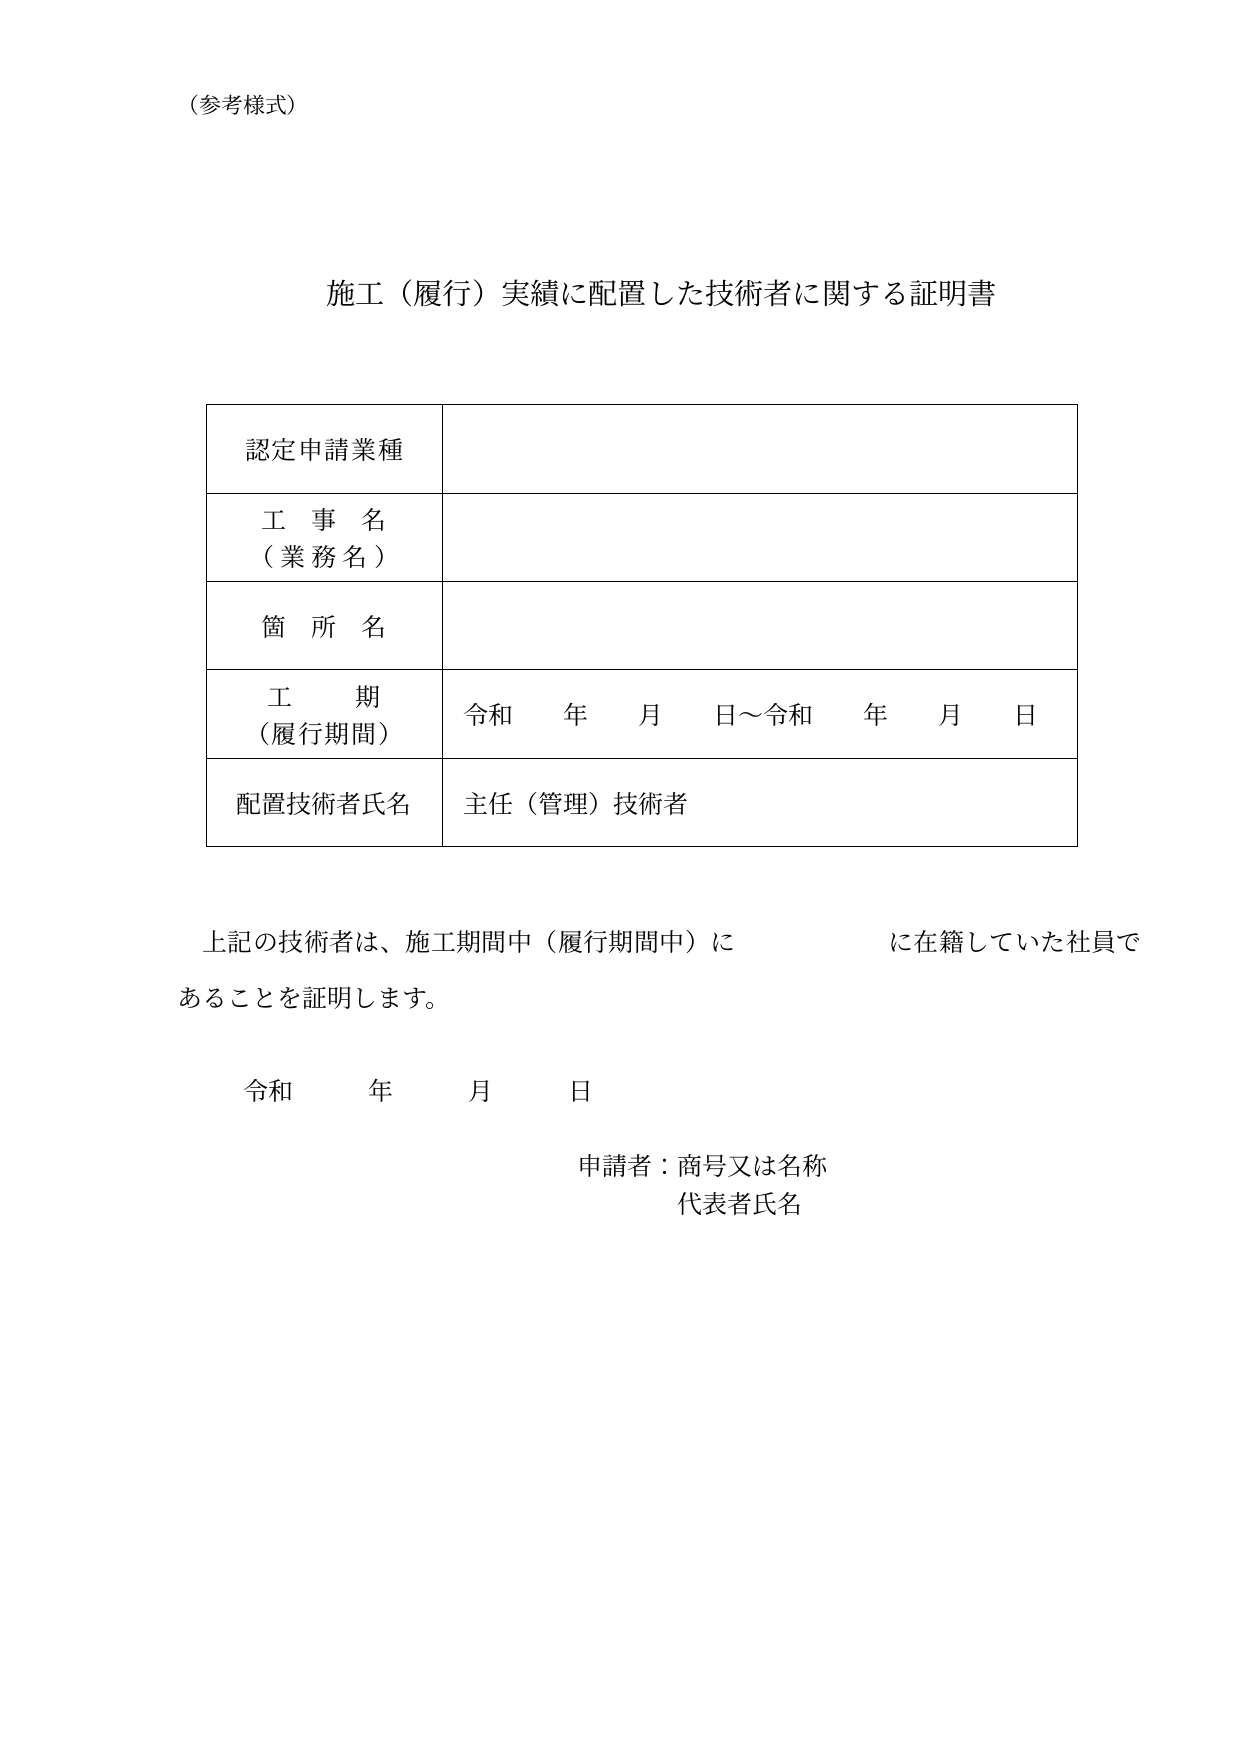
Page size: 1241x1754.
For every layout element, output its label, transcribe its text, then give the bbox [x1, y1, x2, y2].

table_cell [443, 494, 1077, 581]
table_cell 配置技術者氏名 [207, 759, 442, 846]
text 施工（履行）実績に配置した技術者に関する証明書 [177, 254, 1146, 329]
table_header 認定申請業種 [207, 405, 442, 493]
text 代表者氏名 [177, 1184, 1146, 1221]
table_cell 工期 （履行期間） [207, 670, 442, 758]
table_cell [443, 582, 1077, 669]
table_cell 主任（管理）技術者 [443, 759, 1077, 846]
table_cell 箇所名 [207, 582, 442, 669]
text 令和 年 月 日 [243, 1071, 1146, 1109]
table_cell 工事名 （業務名） [207, 494, 442, 581]
text 申請者：商号又は名称 [177, 1146, 1146, 1184]
text 上記の技術者は、施工期間中（履行期間中）に に在籍していた社員であることを証明します。 [177, 922, 1146, 1016]
table_cell 令和 年 月 日～令和 年 月 日 [443, 670, 1077, 758]
table_header [443, 405, 1077, 493]
